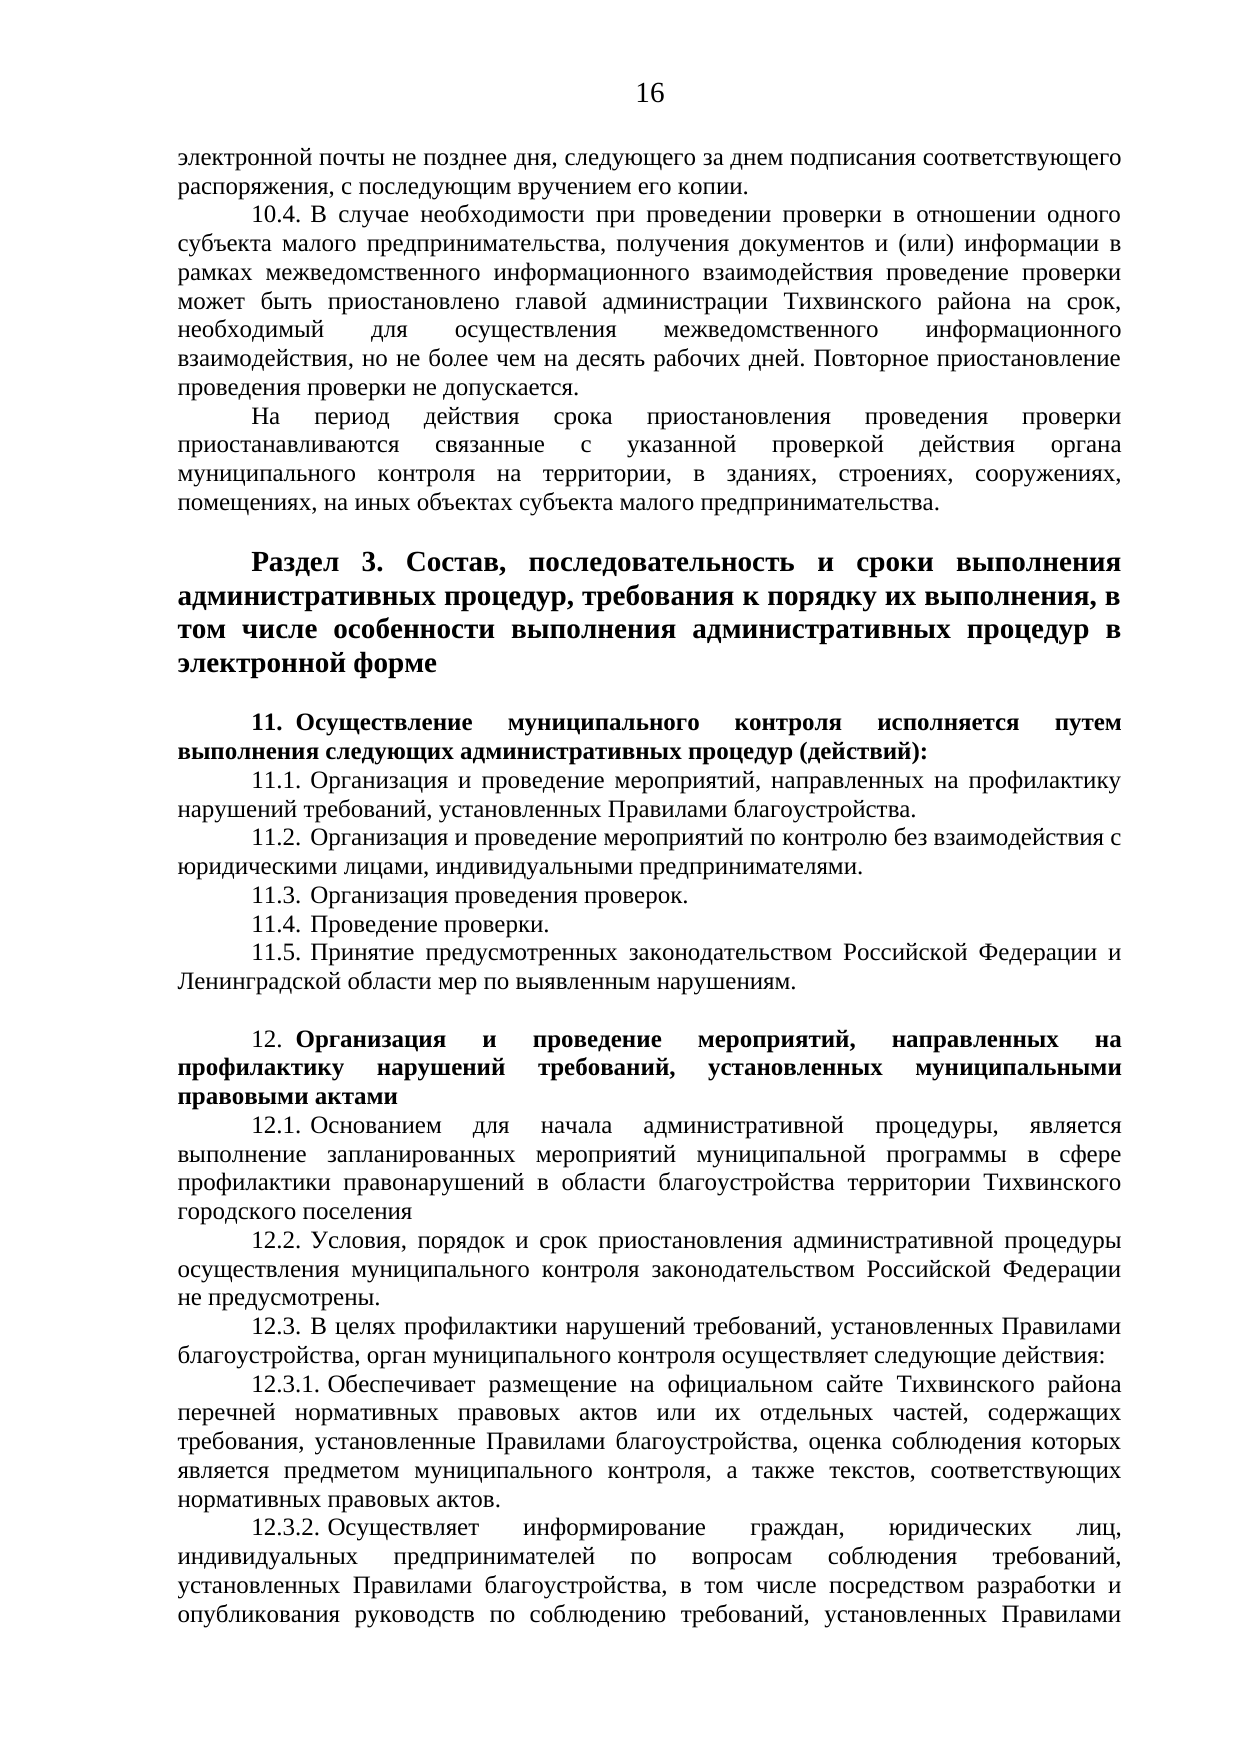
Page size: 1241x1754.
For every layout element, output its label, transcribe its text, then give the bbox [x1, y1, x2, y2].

list Проведение проверки. [177, 909, 1122, 937]
list Принятие предусмотренных законодательством Российской Федерации и Ленинградской области мер по выявленным нарушениям. [177, 937, 1122, 995]
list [177, 142, 1122, 199]
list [177, 1512, 1122, 1627]
list Организация и проведение мероприятий по контролю без взаимодействия с юридическими лицами, индивидуальными предпринимателями. [177, 822, 1122, 880]
list Организация проведения проверок. [177, 880, 1122, 909]
list Основанием для начала административной процедуры, является выполнение запланированных мероприятий муниципальной программы в сфере профилактики правонарушений в области благоустройства территории Тихвинского городского поселения [177, 1110, 1122, 1225]
list В случае необходимости при проведении проверки в отношении одного субъекта малого предпринимательства, получения документов и (или) информации в рамках межведомственного информационного взаимодействия проведение проверки может быть приостановлено главой администрации Тихвинского района на срок, необходимый для осуществления межведомственного информационного взаимодействия, но не более чем на десять рабочих дней. Повторное приостановление проведения проверки не допускается. [177, 199, 1122, 401]
list В целях профилактики нарушений требований, установленных Правилами благоустройства, орган муниципального контроля осуществляет следующие действия: [177, 1311, 1122, 1369]
list Организация и проведение мероприятий, направленных на профилактику нарушений требований, установленных муниципальными правовыми актами [177, 1024, 1122, 1110]
list Условия, порядок и срок приостановления административной процедуры осуществления муниципального контроля законодательством Российской Федерации не предусмотрены. [177, 1225, 1122, 1311]
list Осуществление муниципального контроля исполняется путем выполнения следующих административных процедур (действий): [177, 707, 1122, 765]
text На период действия срока приостановления проведения проверки приостанавливаются связанные с указанной проверкой действия органа муниципального контроля на территории, в зданиях, строениях, сооружениях, помещениях, на иных объектах субъекта малого предпринимательства. [177, 401, 1122, 516]
list Обеспечивает размещение на официальном сайте Тихвинского района перечней нормативных правовых актов или их отдельных частей, содержащих требования, установленные Правилами благоустройства, оценка соблюдения которых является предметом муниципального контроля, а также текстов, соответствующих нормативных правовых актов. [177, 1369, 1122, 1512]
text Раздел 3. Состав, последовательность и сроки выполнения административных процедур, требования к порядку их выполнения, в том числе особенности выполнения административных процедур в электронной форме [177, 544, 1122, 679]
list Организация и проведение мероприятий, направленных на профилактику нарушений требований, установленных Правилами благоустройства. [177, 765, 1122, 822]
